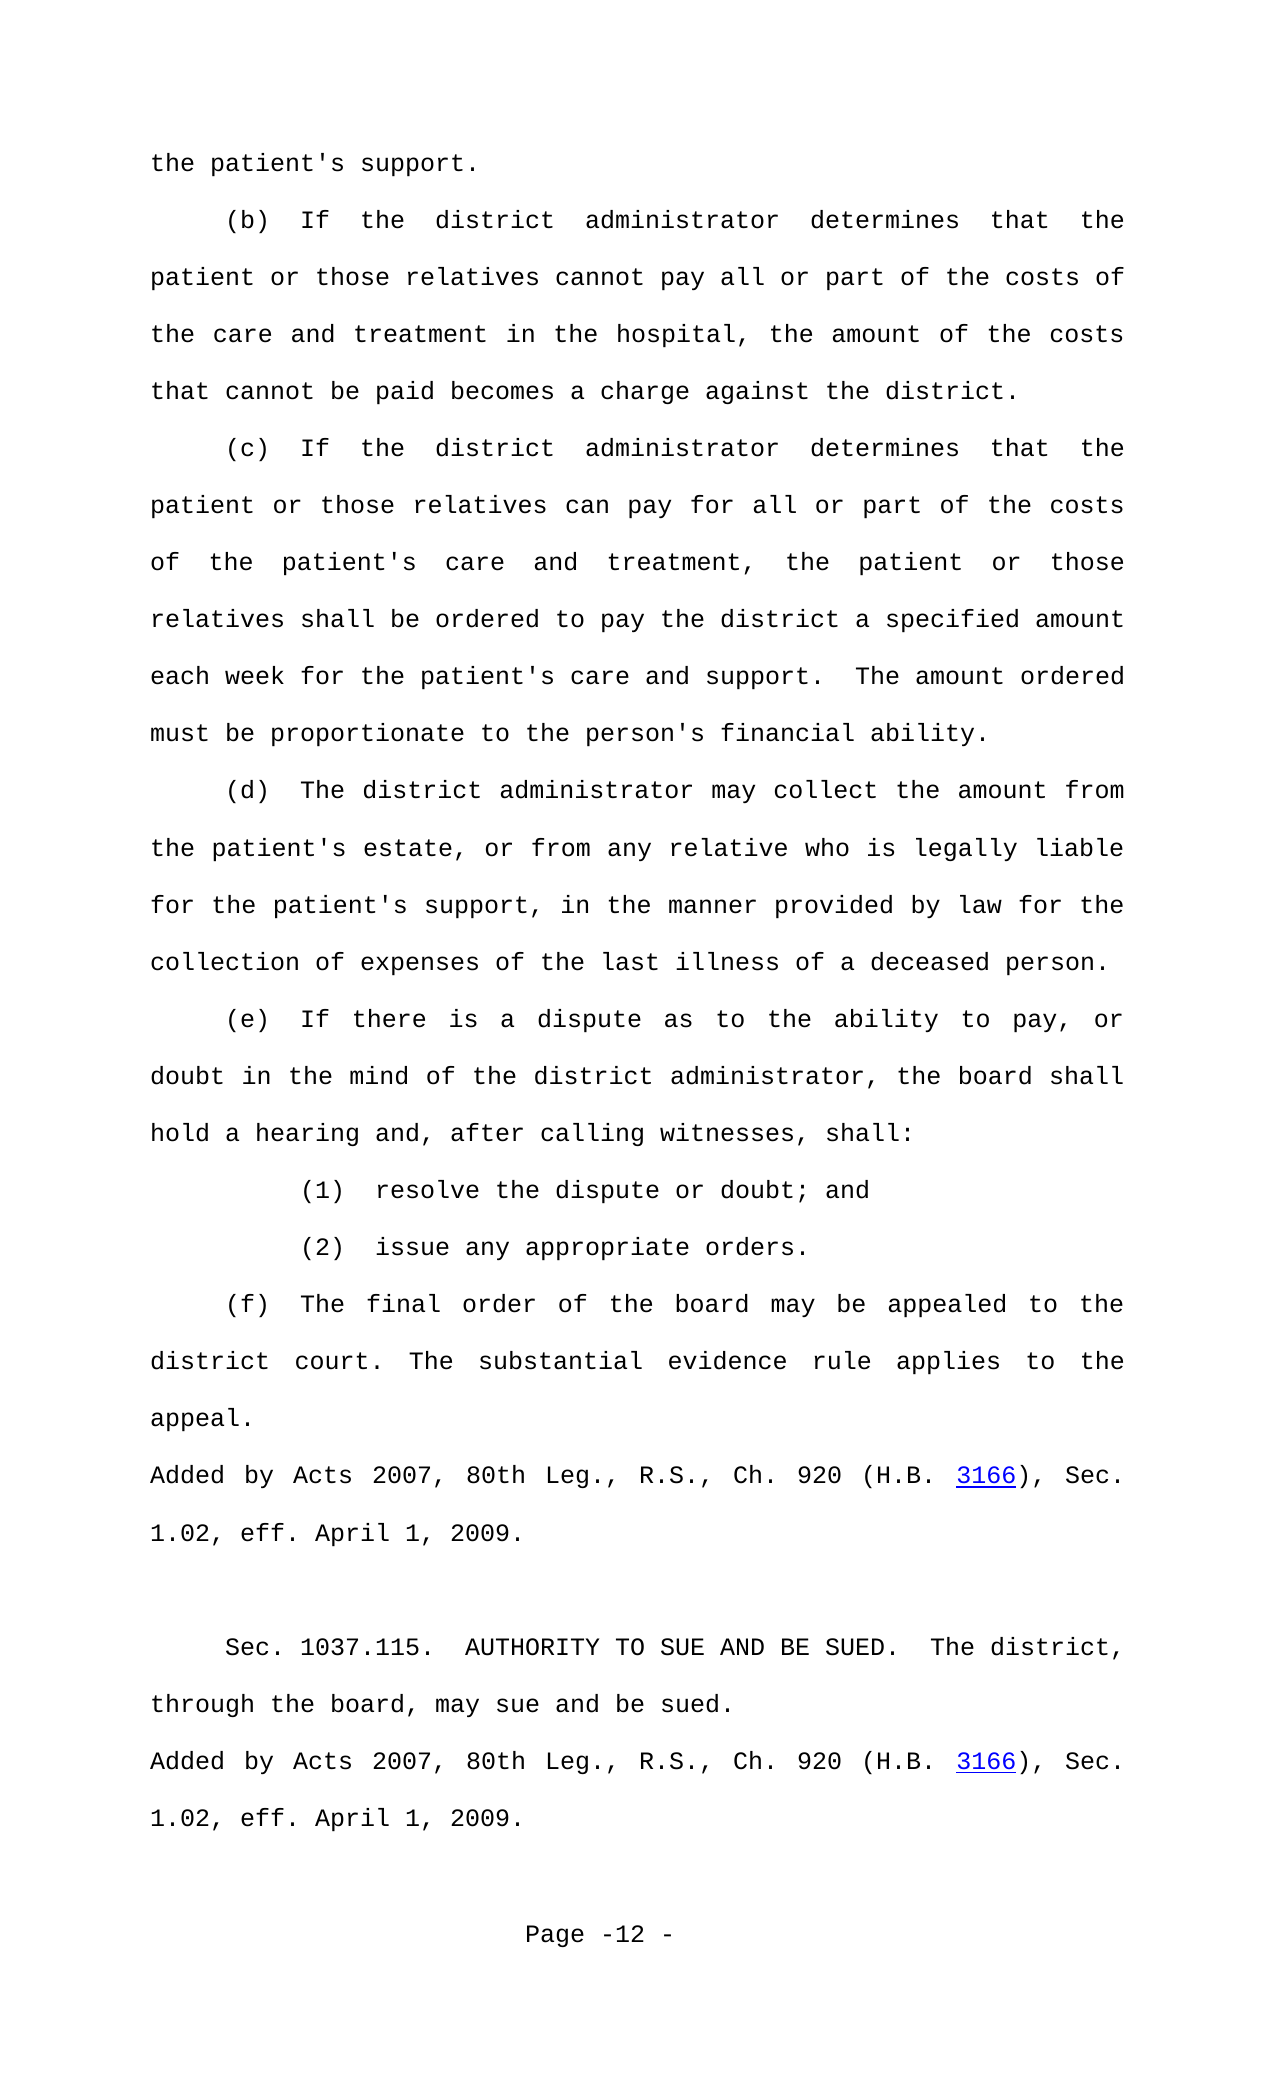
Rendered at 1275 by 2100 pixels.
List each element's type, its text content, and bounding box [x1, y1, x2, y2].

text (b) If the district administrator determines that the patient or those relatives cannot pay all or part of the costs of the care and treatment in the hospital, the amount of the costs that cannot be paid becomes a charge against the district. [150, 207, 1125, 407]
text (c) If the district administrator determines that the patient or those relatives can pay for all or part of the costs of the patient's care and treatment, the patient or those relatives shall be ordered to pay the district a specified amount each week for the patient's care and support. The amount ordered must be proportionate to the person's financial ability. [150, 435, 1125, 749]
text (1) resolve the dispute or doubt; and [150, 1177, 1125, 1206]
text (e) If there is a dispute as to the ability to pay, or doubt in the mind of the district administrator, the board shall hold a hearing and, after calling witnesses, shall: [150, 1006, 1125, 1149]
text (f) The final order of the board may be appealed to the district court. The substantial evidence rule applies to the appeal. [150, 1292, 1125, 1434]
text (d) The district administrator may collect the amount from the patient's estate, or from any relative who is legally liable for the patient's support, in the manner provided by law for the collection of expenses of the last illness of a deceased person. [150, 778, 1125, 978]
text Added by Acts 2007, 80th Leg., R.S., Ch. 920 (H.B. 3166), Sec. 1.02, eff. April 1, 2009. [150, 1463, 1125, 1548]
text Sec. 1037.115. AUTHORITY TO SUE AND BE SUED. The district, through the board, may sue and be sued. [150, 1634, 1125, 1720]
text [150, 150, 1125, 178]
text (2) issue any appropriate orders. [150, 1234, 1125, 1263]
text Added by Acts 2007, 80th Leg., R.S., Ch. 920 (H.B. 3166), Sec. 1.02, eff. April 1, 2009. [150, 1748, 1125, 1834]
